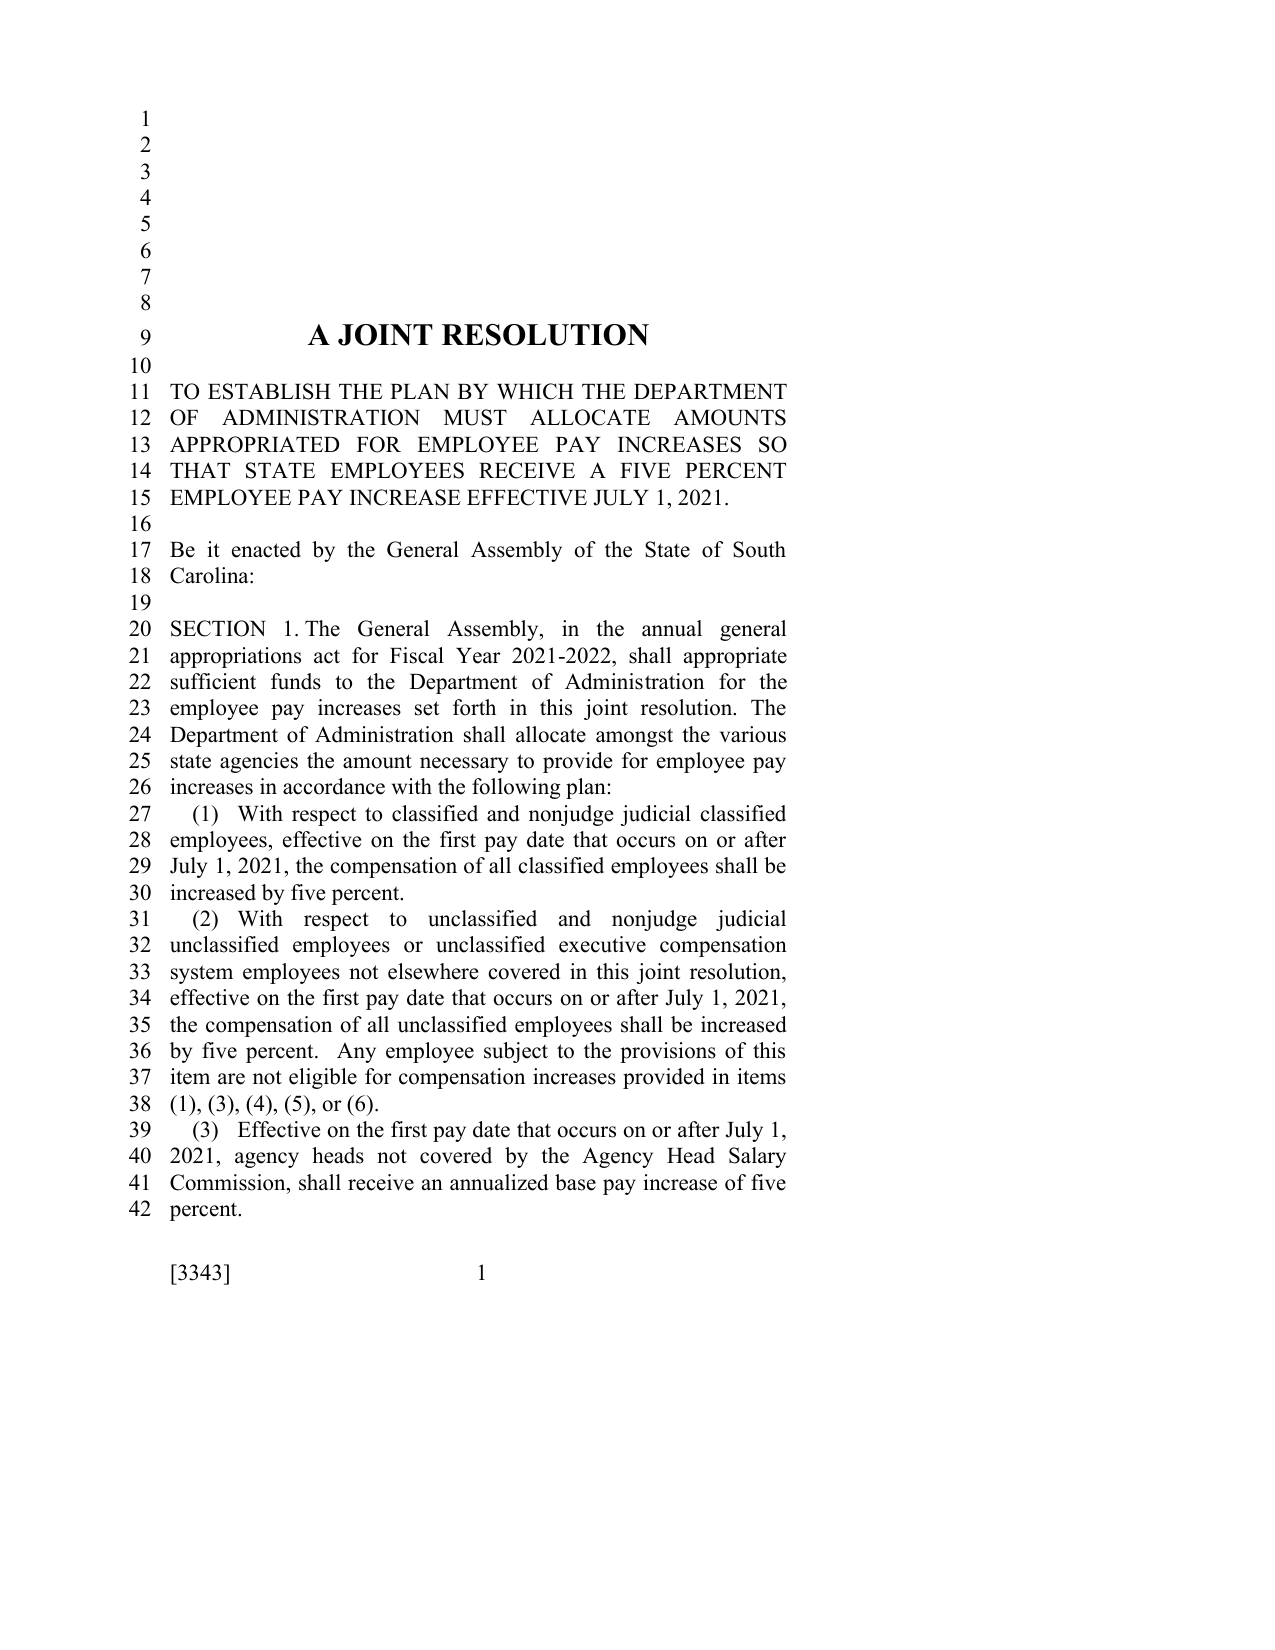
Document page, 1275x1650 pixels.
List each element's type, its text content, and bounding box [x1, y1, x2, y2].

text SECTION 1. The General Assembly, in the annual general appropriations act for Fiscal Year 2021-2022, shall appropriate sufficient funds to the Department of Administration for the employee pay increases set forth in this joint resolution. The Department of Administration shall allocate amongst the various state agencies the amount necessary to provide for employee pay increases in accordance with the following plan: [169, 615, 787, 800]
text (2) With respect to unclassified and nonjudge judicial unclassified employees or unclassified executive compensation system employees not elsewhere covered in this joint resolution, effective on the first pay date that occurs on or after July 1, 2021, the compensation of all unclassified employees shall be increased by five percent. Any employee subject to the provisions of this item are not eligible for compensation increases provided in items (1), (3), (4), (5), or (6). [169, 905, 787, 1116]
text Be it enacted by the General Assembly of the State of South Carolina: [169, 536, 787, 589]
text TO ESTABLISH THE PLAN BY WHICH THE DEPARTMENT OF ADMINISTRATION MUST ALLOCATE AMOUNTS APPROPRIATED FOR EMPLOYEE PAY INCREASES SO THAT STATE EMPLOYEES RECEIVE A FIVE PERCENT EMPLOYEE PAY INCREASE EFFECTIVE JULY 1, 2021. [169, 378, 787, 510]
text A JOINT RESOLUTION [169, 316, 787, 352]
text (3) Effective on the first pay date that occurs on or after July 1, 2021, agency heads not covered by the Agency Head Salary Commission, shall receive an annualized base pay increase of five percent. [169, 1116, 787, 1221]
text (1) With respect to classified and nonjudge judicial classified employees, effective on the first pay date that occurs on or after July 1, 2021, the compensation of all classified employees shall be increased by five percent. [169, 800, 787, 905]
